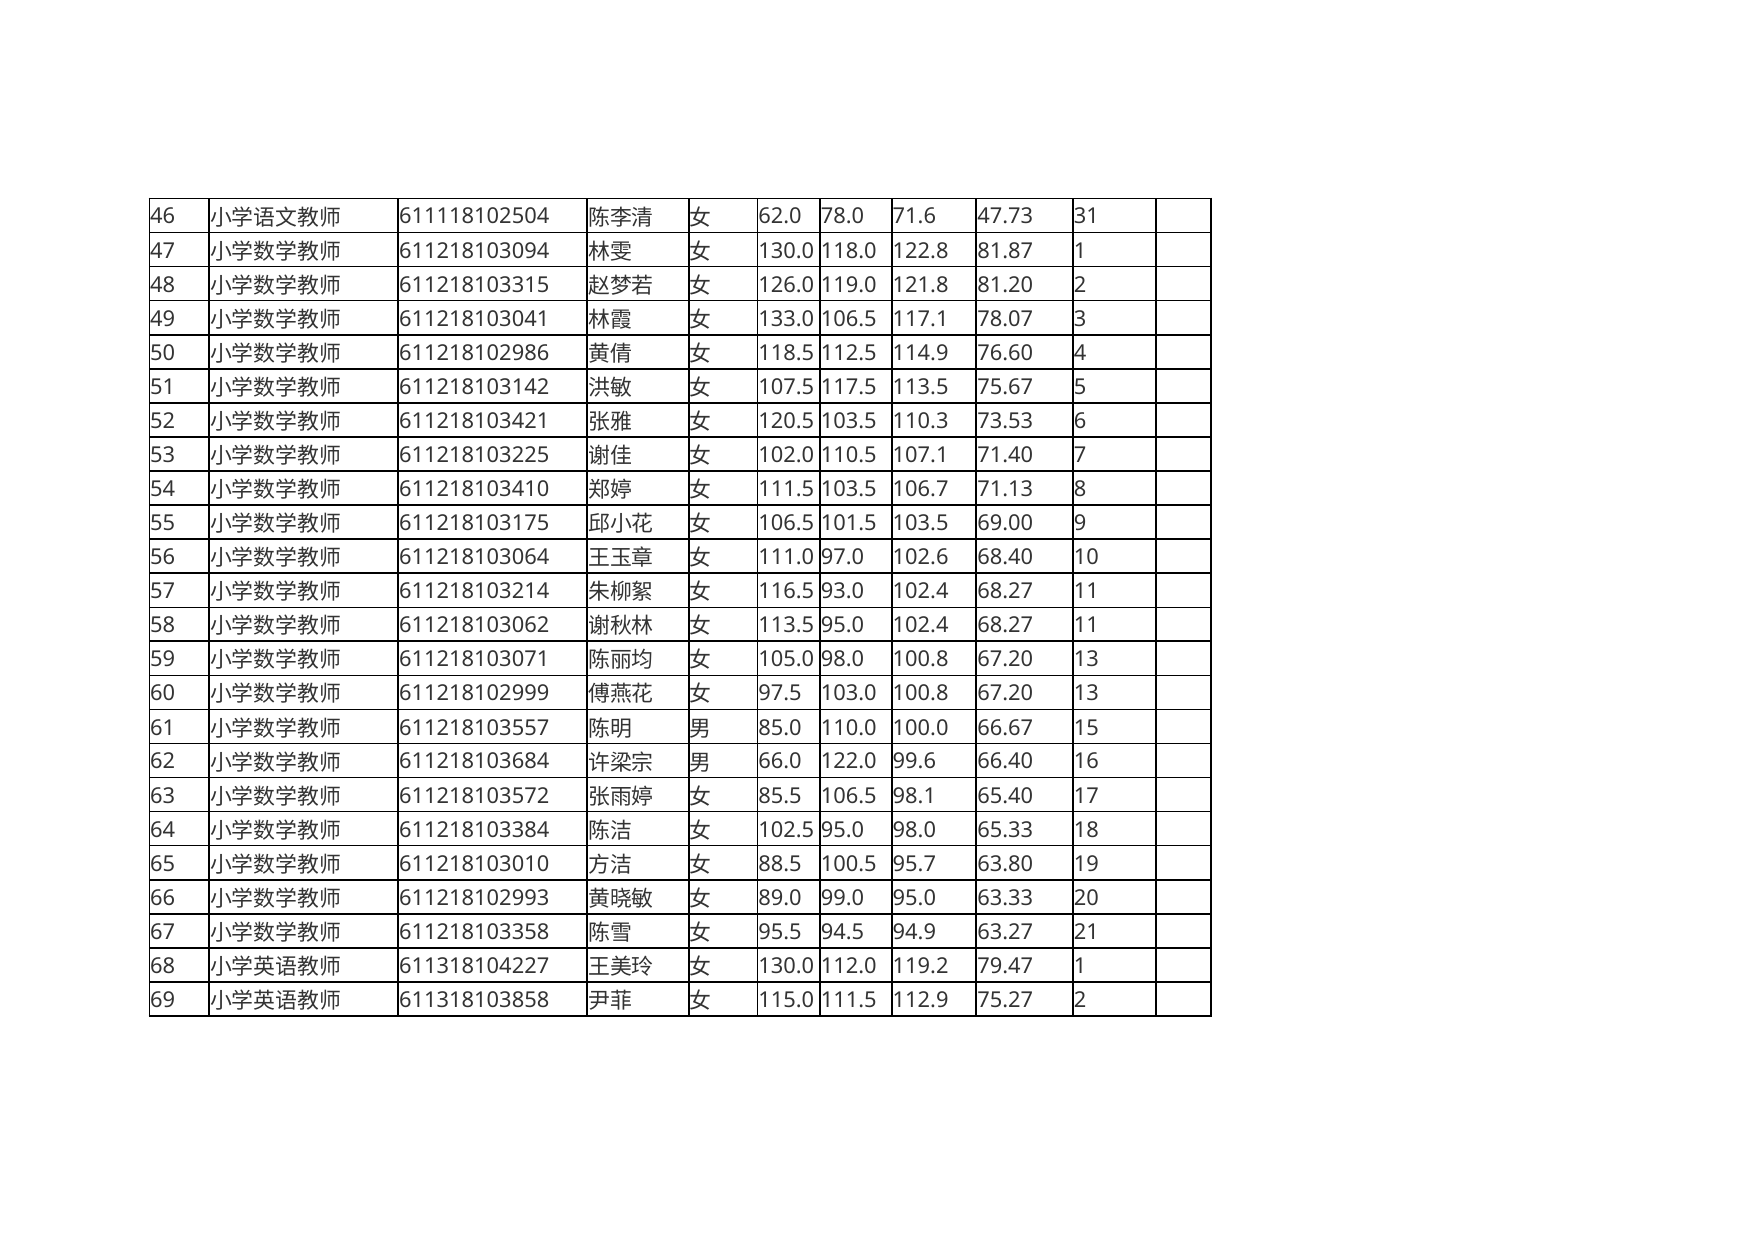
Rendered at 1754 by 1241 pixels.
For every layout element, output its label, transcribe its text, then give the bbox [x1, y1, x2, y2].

table_cell 女 [690, 404, 757, 436]
table_cell 男 [690, 744, 757, 777]
table_cell 女 [690, 472, 757, 504]
table_cell 611218103094 [399, 233, 586, 266]
table_cell [1157, 574, 1210, 606]
table_cell 611218103225 [399, 438, 586, 470]
table_cell 小学数学教师 [210, 574, 397, 606]
table_cell 女 [690, 881, 757, 913]
table_cell 50 [150, 336, 208, 368]
table_cell 611218103384 [399, 812, 586, 845]
table_cell 56 [150, 540, 208, 572]
table_cell 101.5 [821, 506, 891, 538]
table_cell 611218103064 [399, 540, 586, 572]
table_cell 115.0 [758, 983, 819, 1015]
table_cell 100.5 [821, 846, 891, 879]
table_cell [1157, 846, 1210, 879]
table_cell 女 [690, 676, 757, 708]
table_cell 59 [150, 642, 208, 674]
table_cell 女 [690, 574, 757, 606]
table_cell 47.73 [977, 199, 1072, 232]
table_cell 79.47 [977, 949, 1072, 981]
table_cell 99.0 [821, 881, 891, 913]
table_cell 小学数学教师 [210, 438, 397, 470]
table_cell 71.6 [893, 199, 975, 232]
table_cell 55 [150, 506, 208, 538]
table_cell 女 [690, 846, 757, 879]
table_cell 112.9 [893, 983, 975, 1015]
table_cell 朱柳絮 [588, 574, 688, 606]
table_cell 88.5 [758, 846, 819, 879]
table_cell 小学英语教师 [210, 949, 397, 981]
table_cell 76.60 [977, 336, 1072, 368]
table_cell 121.8 [893, 267, 975, 300]
table_cell 106.5 [821, 301, 891, 334]
table_cell 611218103572 [399, 778, 586, 811]
table_cell 111.5 [758, 472, 819, 504]
table_cell 女 [690, 506, 757, 538]
table_cell 9 [1074, 506, 1155, 538]
table_cell 100.0 [893, 710, 975, 743]
table_cell [1157, 472, 1210, 504]
table_cell 王美玲 [588, 949, 688, 981]
table_cell 102.6 [893, 540, 975, 572]
table_cell 611218102993 [399, 881, 586, 913]
table_cell 95.7 [893, 846, 975, 879]
table_cell 94.5 [821, 915, 891, 947]
table_cell 611218102986 [399, 336, 586, 368]
table_cell 46 [150, 199, 208, 232]
table_cell 小学数学教师 [210, 710, 397, 743]
table_cell 126.0 [758, 267, 819, 300]
table_cell 49 [150, 301, 208, 334]
table_cell 62 [150, 744, 208, 777]
table_cell 2 [1074, 267, 1155, 300]
table_cell 林霞 [588, 301, 688, 334]
table_cell 黄倩 [588, 336, 688, 368]
table_cell 103.5 [821, 404, 891, 436]
table_cell 王玉章 [588, 540, 688, 572]
table_cell 75.27 [977, 983, 1072, 1015]
table_cell 611218103071 [399, 642, 586, 674]
table_cell 谢佳 [588, 438, 688, 470]
table_cell 611218103557 [399, 710, 586, 743]
table_cell [1157, 608, 1210, 640]
table_cell 2 [1074, 983, 1155, 1015]
table_cell 63.27 [977, 915, 1072, 947]
table_cell 89.0 [758, 881, 819, 913]
table_cell 小学数学教师 [210, 846, 397, 879]
table_cell 113.5 [758, 608, 819, 640]
table_cell 97.5 [758, 676, 819, 708]
table_cell 31 [1074, 199, 1155, 232]
table_cell 100.8 [893, 642, 975, 674]
table_cell 林雯 [588, 233, 688, 266]
table_cell [1157, 778, 1210, 811]
table_cell 64 [150, 812, 208, 845]
table_cell [1157, 336, 1210, 368]
table_cell 傅燕花 [588, 676, 688, 708]
table_cell 73.53 [977, 404, 1072, 436]
table_cell 小学数学教师 [210, 336, 397, 368]
table_cell 102.5 [758, 812, 819, 845]
table_cell 98.1 [893, 778, 975, 811]
table_cell 611218103041 [399, 301, 586, 334]
table_cell 119.0 [821, 267, 891, 300]
table_cell 71.40 [977, 438, 1072, 470]
table_cell 女 [690, 778, 757, 811]
table_cell 17 [1074, 778, 1155, 811]
table_cell 小学数学教师 [210, 642, 397, 674]
table_cell 女 [690, 233, 757, 266]
table_cell 611218103175 [399, 506, 586, 538]
table_cell 78.07 [977, 301, 1072, 334]
table_cell 66.67 [977, 710, 1072, 743]
table_cell 78.0 [821, 199, 891, 232]
table_cell 13 [1074, 676, 1155, 708]
table_cell 117.1 [893, 301, 975, 334]
table_cell [1157, 744, 1210, 777]
table_cell 95.0 [893, 881, 975, 913]
table_cell 小学数学教师 [210, 540, 397, 572]
table_cell 小学数学教师 [210, 301, 397, 334]
table_cell 69.00 [977, 506, 1072, 538]
table_cell 110.5 [821, 438, 891, 470]
table_cell [1157, 642, 1210, 674]
table_cell 611118102504 [399, 199, 586, 232]
table_cell 68.27 [977, 608, 1072, 640]
table_cell 女 [690, 812, 757, 845]
table_cell 97.0 [821, 540, 891, 572]
table_cell 611218103358 [399, 915, 586, 947]
table_cell 小学数学教师 [210, 233, 397, 266]
table_cell 47 [150, 233, 208, 266]
table_cell [1157, 710, 1210, 743]
table_cell 93.0 [821, 574, 891, 606]
table_cell 114.9 [893, 336, 975, 368]
table_cell 102.4 [893, 574, 975, 606]
table_cell 赵梦若 [588, 267, 688, 300]
table_cell 611218103010 [399, 846, 586, 879]
table_cell 女 [690, 370, 757, 402]
table_cell 19 [1074, 846, 1155, 879]
table_cell 65 [150, 846, 208, 879]
table_cell 63 [150, 778, 208, 811]
table_cell 95.0 [821, 608, 891, 640]
table_cell 611218103421 [399, 404, 586, 436]
table_cell 67 [150, 915, 208, 947]
table_cell [1157, 915, 1210, 947]
table_cell 106.5 [821, 778, 891, 811]
table_cell [1157, 506, 1210, 538]
table_cell 11 [1074, 574, 1155, 606]
table_cell 女 [690, 983, 757, 1015]
table_cell 133.0 [758, 301, 819, 334]
table_cell [1157, 233, 1210, 266]
table_cell 98.0 [893, 812, 975, 845]
table_cell [1157, 438, 1210, 470]
table_cell 119.2 [893, 949, 975, 981]
table_cell 60 [150, 676, 208, 708]
table_cell 112.5 [821, 336, 891, 368]
table_cell 小学数学教师 [210, 404, 397, 436]
table_cell [1157, 301, 1210, 334]
table_cell 611318104227 [399, 949, 586, 981]
table_cell 女 [690, 301, 757, 334]
table_cell 122.8 [893, 233, 975, 266]
table_cell 105.0 [758, 642, 819, 674]
table_cell 611218103315 [399, 267, 586, 300]
table_cell 18 [1074, 812, 1155, 845]
table_cell 611318103858 [399, 983, 586, 1015]
table_cell 118.5 [758, 336, 819, 368]
table_cell 陈丽均 [588, 642, 688, 674]
table_cell 女 [690, 199, 757, 232]
table_cell 112.0 [821, 949, 891, 981]
table_cell 68 [150, 949, 208, 981]
table_cell 20 [1074, 881, 1155, 913]
table_cell 女 [690, 540, 757, 572]
table_cell 陈洁 [588, 812, 688, 845]
table_cell [1157, 949, 1210, 981]
table_cell 女 [690, 608, 757, 640]
table_cell 103.5 [821, 472, 891, 504]
table_cell 69 [150, 983, 208, 1015]
table_cell 13 [1074, 642, 1155, 674]
table_cell 110.0 [821, 710, 891, 743]
table_cell 张雅 [588, 404, 688, 436]
table_cell 陈雪 [588, 915, 688, 947]
table_cell 陈李清 [588, 199, 688, 232]
table_cell 陈明 [588, 710, 688, 743]
table_cell 107.5 [758, 370, 819, 402]
table_cell 99.6 [893, 744, 975, 777]
table_cell 方洁 [588, 846, 688, 879]
table_cell 11 [1074, 608, 1155, 640]
table_cell [1157, 812, 1210, 845]
table_cell [1157, 540, 1210, 572]
table_cell 68.27 [977, 574, 1072, 606]
table_cell 16 [1074, 744, 1155, 777]
table_cell 小学英语教师 [210, 983, 397, 1015]
table_cell [1157, 199, 1210, 232]
table_cell 111.5 [821, 983, 891, 1015]
table_cell 53 [150, 438, 208, 470]
table_cell 57 [150, 574, 208, 606]
table_cell 95.5 [758, 915, 819, 947]
table_cell 85.0 [758, 710, 819, 743]
table_cell 81.87 [977, 233, 1072, 266]
table_cell 611218103062 [399, 608, 586, 640]
table_cell [1157, 267, 1210, 300]
table_cell 111.0 [758, 540, 819, 572]
table_cell 63.33 [977, 881, 1072, 913]
table_cell 男 [690, 710, 757, 743]
table_cell [1157, 676, 1210, 708]
table_cell 611218102999 [399, 676, 586, 708]
table_cell 女 [690, 267, 757, 300]
table_cell 1 [1074, 233, 1155, 266]
table_cell 94.9 [893, 915, 975, 947]
table_cell 122.0 [821, 744, 891, 777]
table_cell 洪敏 [588, 370, 688, 402]
table_cell 102.0 [758, 438, 819, 470]
table_cell 48 [150, 267, 208, 300]
table_cell 85.5 [758, 778, 819, 811]
table_cell 6 [1074, 404, 1155, 436]
table_cell 65.33 [977, 812, 1072, 845]
table_cell 1 [1074, 949, 1155, 981]
table_cell 611218103214 [399, 574, 586, 606]
table_cell 611218103410 [399, 472, 586, 504]
table_cell 61 [150, 710, 208, 743]
table_cell 103.5 [893, 506, 975, 538]
table_cell 女 [690, 642, 757, 674]
table_cell 66.0 [758, 744, 819, 777]
table_cell 611218103142 [399, 370, 586, 402]
table_cell 63.80 [977, 846, 1072, 879]
table_cell 女 [690, 915, 757, 947]
table_cell [1157, 881, 1210, 913]
table_cell 81.20 [977, 267, 1072, 300]
table_cell 小学数学教师 [210, 472, 397, 504]
table_cell 小学数学教师 [210, 881, 397, 913]
table_cell 120.5 [758, 404, 819, 436]
table_cell 117.5 [821, 370, 891, 402]
table_cell 62.0 [758, 199, 819, 232]
table_cell 118.0 [821, 233, 891, 266]
table_cell 130.0 [758, 949, 819, 981]
table_cell 7 [1074, 438, 1155, 470]
table_cell 小学数学教师 [210, 744, 397, 777]
table_cell 小学数学教师 [210, 506, 397, 538]
table_cell 75.67 [977, 370, 1072, 402]
table_cell 3 [1074, 301, 1155, 334]
table_cell 女 [690, 438, 757, 470]
table_cell 611218103684 [399, 744, 586, 777]
table_cell 小学数学教师 [210, 608, 397, 640]
table_cell 郑婷 [588, 472, 688, 504]
table_cell 10 [1074, 540, 1155, 572]
table_cell [1157, 983, 1210, 1015]
table_cell 51 [150, 370, 208, 402]
table_cell 4 [1074, 336, 1155, 368]
table_cell 116.5 [758, 574, 819, 606]
table_cell 66.40 [977, 744, 1072, 777]
table_cell 113.5 [893, 370, 975, 402]
table_cell [1157, 404, 1210, 436]
table_cell 谢秋林 [588, 608, 688, 640]
table_cell 小学数学教师 [210, 915, 397, 947]
table_cell 邱小花 [588, 506, 688, 538]
table_cell 58 [150, 608, 208, 640]
table_cell 95.0 [821, 812, 891, 845]
table_cell 许梁宗 [588, 744, 688, 777]
table_cell 小学数学教师 [210, 778, 397, 811]
table_cell 张雨婷 [588, 778, 688, 811]
table_cell 67.20 [977, 642, 1072, 674]
table_cell 106.5 [758, 506, 819, 538]
table_cell 66 [150, 881, 208, 913]
table_cell 21 [1074, 915, 1155, 947]
table_cell 98.0 [821, 642, 891, 674]
table_cell 103.0 [821, 676, 891, 708]
table_cell 130.0 [758, 233, 819, 266]
table_cell 小学数学教师 [210, 370, 397, 402]
table_cell 71.13 [977, 472, 1072, 504]
table_cell 110.3 [893, 404, 975, 436]
table_cell 15 [1074, 710, 1155, 743]
table_cell 65.40 [977, 778, 1072, 811]
table_cell 102.4 [893, 608, 975, 640]
table_cell 68.40 [977, 540, 1072, 572]
table_cell 5 [1074, 370, 1155, 402]
table_cell 100.8 [893, 676, 975, 708]
table_cell 106.7 [893, 472, 975, 504]
table_cell 小学数学教师 [210, 812, 397, 845]
table_cell 8 [1074, 472, 1155, 504]
table_cell [1157, 370, 1210, 402]
table_cell 女 [690, 949, 757, 981]
table_cell 107.1 [893, 438, 975, 470]
table_cell 女 [690, 336, 757, 368]
table_cell 54 [150, 472, 208, 504]
table_cell 67.20 [977, 676, 1072, 708]
table_cell 小学语文教师 [210, 199, 397, 232]
table_cell 小学数学教师 [210, 676, 397, 708]
table_cell 52 [150, 404, 208, 436]
table_cell 黄晓敏 [588, 881, 688, 913]
table_cell 小学数学教师 [210, 267, 397, 300]
table_cell 尹菲 [588, 983, 688, 1015]
